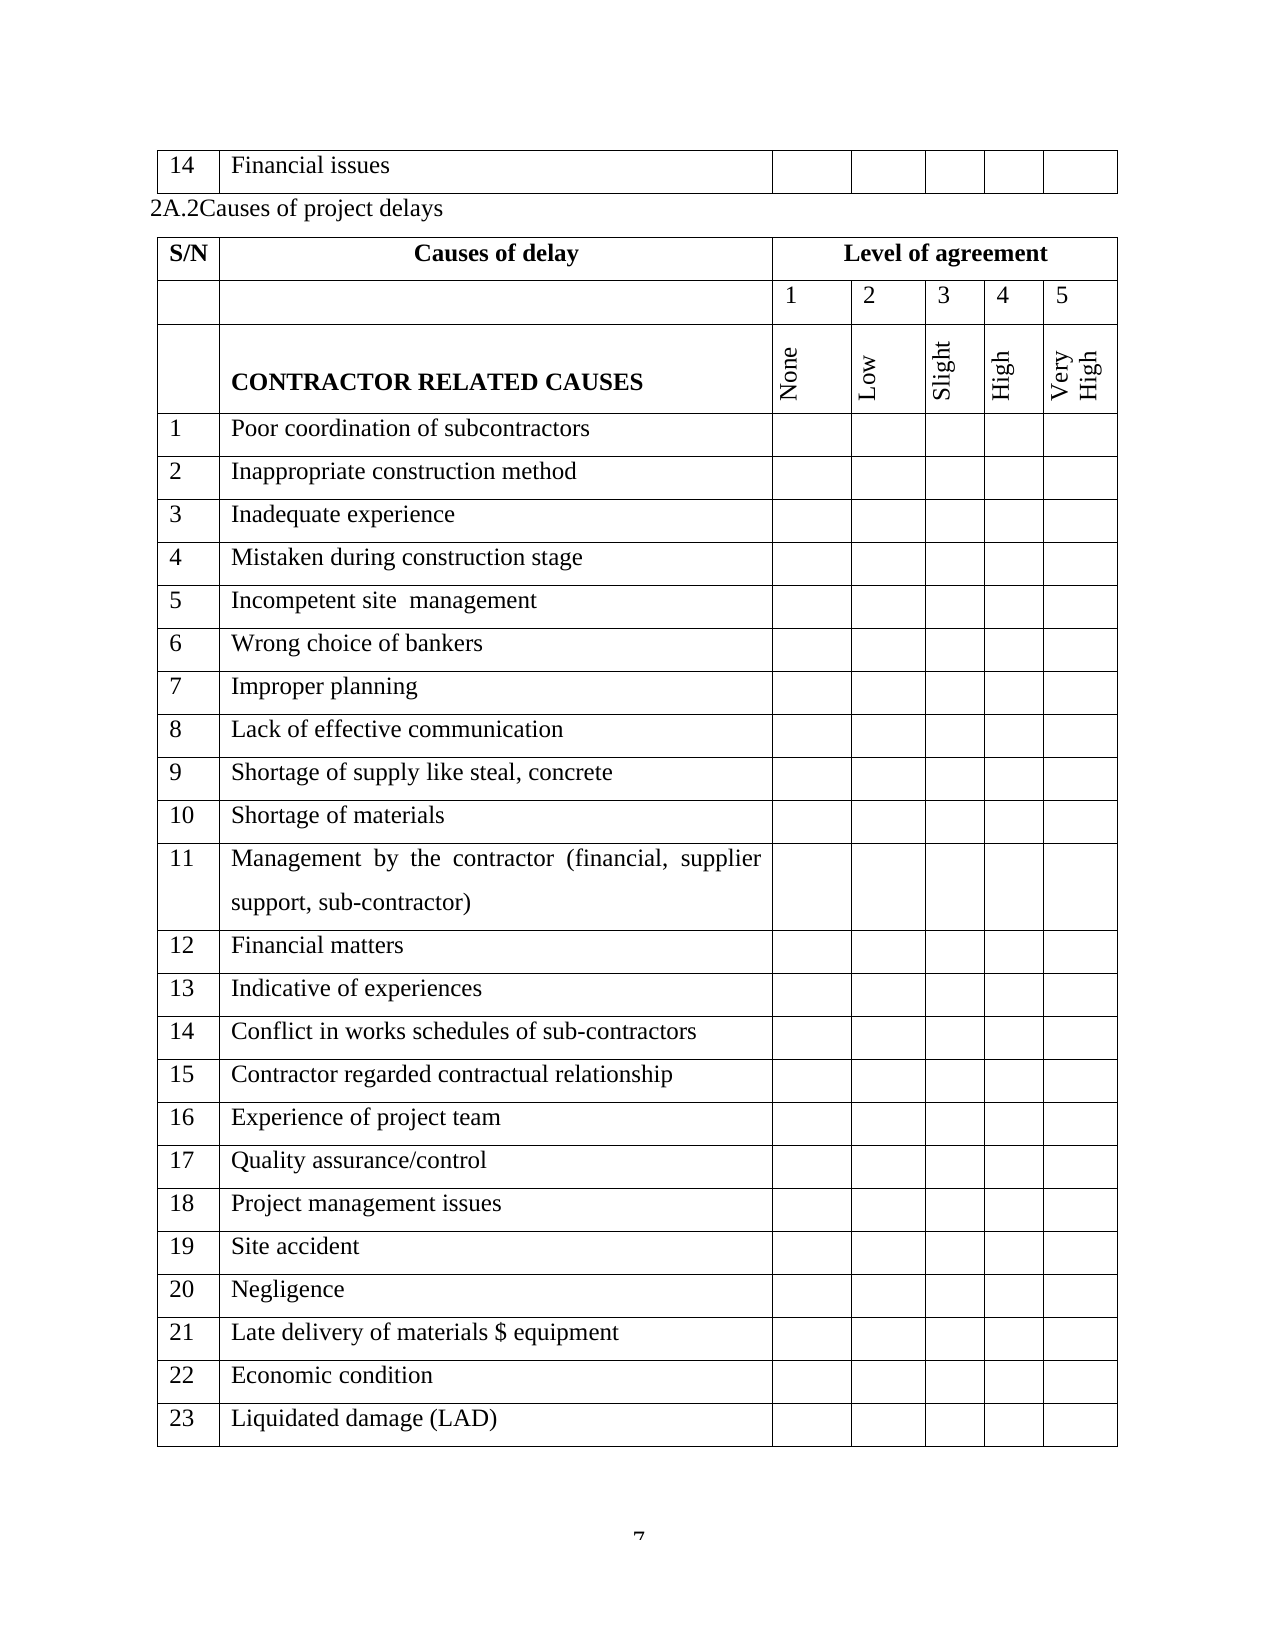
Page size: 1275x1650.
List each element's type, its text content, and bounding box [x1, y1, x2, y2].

table_cell [985, 974, 1043, 1016]
table_cell [926, 1017, 984, 1059]
table_cell 10 [158, 801, 219, 843]
table_header Level of agreement [773, 238, 1117, 280]
table_cell [926, 1361, 984, 1403]
table_cell [852, 801, 925, 843]
table_cell [852, 414, 925, 456]
table_cell [852, 1275, 925, 1317]
table_cell [773, 1232, 851, 1274]
table_cell [985, 758, 1043, 800]
table_cell [926, 758, 984, 800]
table_cell Improper planning [220, 672, 772, 714]
table_cell [926, 1404, 984, 1446]
table_cell [1044, 1103, 1117, 1145]
table_cell [1044, 844, 1117, 929]
table_cell 8 [158, 715, 219, 757]
table_cell [773, 715, 851, 757]
table_cell Inadequate experience [220, 500, 772, 542]
table_cell 20 [158, 1275, 219, 1317]
table_cell [773, 543, 851, 585]
table_cell Very High [1044, 325, 1117, 413]
table_cell 15 [158, 1060, 219, 1102]
table_cell 1 [773, 281, 851, 323]
table_cell [1044, 629, 1117, 671]
table_cell [926, 629, 984, 671]
table_cell [773, 1103, 851, 1145]
table_cell Site accident [220, 1232, 772, 1274]
table_cell [773, 801, 851, 843]
table_cell [1044, 801, 1117, 843]
table_cell [926, 1060, 984, 1102]
table_cell [773, 457, 851, 499]
table_cell [985, 1232, 1043, 1274]
table_header [985, 151, 1043, 193]
table_cell [852, 758, 925, 800]
table_cell [852, 672, 925, 714]
table_header [1044, 151, 1117, 193]
table_cell [926, 844, 984, 929]
table_cell [985, 1189, 1043, 1231]
table_header [926, 151, 984, 193]
table_cell High [985, 325, 1043, 413]
table_cell 4 [985, 281, 1043, 323]
table_cell [773, 1275, 851, 1317]
table_cell [1044, 457, 1117, 499]
table_cell 17 [158, 1146, 219, 1188]
table_cell None [773, 325, 851, 413]
table_cell [926, 974, 984, 1016]
table_cell Experience of project team [220, 1103, 772, 1145]
table_cell [985, 801, 1043, 843]
table_cell [852, 543, 925, 585]
table_cell 2 [158, 457, 219, 499]
table_cell [852, 1318, 925, 1360]
table_cell 1 [158, 414, 219, 456]
table_cell 3 [158, 500, 219, 542]
table_cell Liquidated damage (LAD) [220, 1404, 772, 1446]
table_cell [773, 1404, 851, 1446]
table_cell [985, 672, 1043, 714]
table_cell [985, 414, 1043, 456]
table_cell [1044, 586, 1117, 628]
table_cell [985, 1275, 1043, 1317]
table_cell [926, 1318, 984, 1360]
table_cell Financial matters [220, 931, 772, 973]
table_cell Shortage of supply like steal, concrete [220, 758, 772, 800]
table_cell [926, 1275, 984, 1317]
table_cell [926, 931, 984, 973]
table_header Financial issues [220, 151, 772, 193]
table_cell [926, 1103, 984, 1145]
table_cell [852, 1146, 925, 1188]
table_cell [1044, 1361, 1117, 1403]
table_cell 21 [158, 1318, 219, 1360]
table_header [852, 151, 925, 193]
table_cell Inappropriate construction method [220, 457, 772, 499]
table_cell [926, 414, 984, 456]
table_cell [1044, 500, 1117, 542]
table_cell Wrong choice of bankers [220, 629, 772, 671]
table_cell Negligence [220, 1275, 772, 1317]
table_cell [1044, 1318, 1117, 1360]
table_cell Project management issues [220, 1189, 772, 1231]
table_cell 16 [158, 1103, 219, 1145]
table_cell [773, 758, 851, 800]
table_cell [985, 1103, 1043, 1145]
table_cell 7 [158, 672, 219, 714]
table_cell [773, 1146, 851, 1188]
table_cell [852, 1060, 925, 1102]
table_cell [1044, 1017, 1117, 1059]
table_cell [773, 414, 851, 456]
table_cell [1044, 543, 1117, 585]
table_cell [852, 1361, 925, 1403]
table_cell [926, 1146, 984, 1188]
table_cell 6 [158, 629, 219, 671]
table_cell 9 [158, 758, 219, 800]
table_cell Slight [926, 325, 984, 413]
table_cell [852, 844, 925, 929]
table_cell [1044, 1232, 1117, 1274]
table_cell 23 [158, 1404, 219, 1446]
table_header S/N [158, 238, 219, 280]
table_cell [985, 543, 1043, 585]
table_cell [1044, 414, 1117, 456]
table_cell Contractor regarded contractual relationship [220, 1060, 772, 1102]
table_cell [1044, 1146, 1117, 1188]
table_header [773, 151, 851, 193]
table_cell [852, 715, 925, 757]
table_cell [773, 931, 851, 973]
table_cell [773, 1318, 851, 1360]
table_header [1118, 237, 1131, 1446]
table_cell [926, 543, 984, 585]
table_cell Incompetent site management [220, 586, 772, 628]
table_cell [985, 1404, 1043, 1446]
table_cell 12 [158, 931, 219, 973]
table_cell [773, 586, 851, 628]
table_cell [985, 931, 1043, 973]
table_cell [926, 801, 984, 843]
table_cell [773, 1189, 851, 1231]
table_cell Mistaken during construction stage [220, 543, 772, 585]
table_cell [1044, 1060, 1117, 1102]
table_cell 14 [158, 1017, 219, 1059]
table_cell Economic condition [220, 1361, 772, 1403]
table_cell Conflict in works schedules of sub-contractors [220, 1017, 772, 1059]
table_cell [773, 1361, 851, 1403]
table_cell [1044, 672, 1117, 714]
table_cell [852, 1232, 925, 1274]
table_cell [985, 844, 1043, 929]
table_cell [926, 1189, 984, 1231]
table_cell [773, 1060, 851, 1102]
table_cell CONTRACTOR RELATED CAUSES [220, 325, 772, 413]
table_cell [985, 500, 1043, 542]
table_cell 13 [158, 974, 219, 1016]
table_cell [852, 1404, 925, 1446]
text 2A.2Causes of project delays [150, 194, 1196, 222]
table_cell [1044, 758, 1117, 800]
table_cell [852, 1189, 925, 1231]
table_cell [852, 586, 925, 628]
table_cell [773, 672, 851, 714]
table_cell Shortage of materials [220, 801, 772, 843]
table_cell [852, 931, 925, 973]
table_cell 2 [852, 281, 925, 323]
table_cell [926, 672, 984, 714]
table_cell [852, 457, 925, 499]
table_cell Low [852, 325, 925, 413]
table_cell [773, 1017, 851, 1059]
table_cell [220, 281, 772, 323]
table_cell [926, 457, 984, 499]
table_cell 5 [1044, 281, 1117, 323]
table_cell [1044, 974, 1117, 1016]
table_cell Poor coordination of subcontractors [220, 414, 772, 456]
table_cell [1044, 1404, 1117, 1446]
table_cell [852, 500, 925, 542]
table_cell [985, 586, 1043, 628]
table_header Causes of delay [220, 238, 772, 280]
table_cell Management by the contractor (financial, supplier support, sub-contractor) [220, 844, 772, 929]
table_cell [773, 844, 851, 929]
table_cell [1044, 931, 1117, 973]
table_cell [926, 1232, 984, 1274]
table_cell [985, 1318, 1043, 1360]
table_cell [773, 974, 851, 1016]
table_cell Indicative of experiences [220, 974, 772, 1016]
table_cell 5 [158, 586, 219, 628]
table_header 14 [158, 151, 219, 193]
table_cell [1044, 715, 1117, 757]
table_cell 11 [158, 844, 219, 929]
table_cell [852, 1103, 925, 1145]
table_cell [985, 1146, 1043, 1188]
table_cell 3 [926, 281, 984, 323]
table_cell [773, 629, 851, 671]
table_cell 22 [158, 1361, 219, 1403]
table_cell [985, 715, 1043, 757]
table_cell [985, 1361, 1043, 1403]
table_cell [158, 325, 219, 413]
table_cell [926, 586, 984, 628]
table_cell [158, 281, 219, 323]
table_cell [852, 1017, 925, 1059]
table_cell [985, 629, 1043, 671]
table_cell [985, 457, 1043, 499]
table_cell Quality assurance/control [220, 1146, 772, 1188]
table_cell [852, 629, 925, 671]
table_cell [926, 500, 984, 542]
table_cell [985, 1060, 1043, 1102]
table_cell Lack of effective communication [220, 715, 772, 757]
table_cell 4 [158, 543, 219, 585]
table_cell [1044, 1189, 1117, 1231]
table_cell [985, 1017, 1043, 1059]
table_cell [1044, 1275, 1117, 1317]
table_cell [926, 715, 984, 757]
table_cell Late delivery of materials $ equipment [220, 1318, 772, 1360]
table_cell [852, 974, 925, 1016]
table_cell 19 [158, 1232, 219, 1274]
table_cell 18 [158, 1189, 219, 1231]
table_cell [773, 500, 851, 542]
